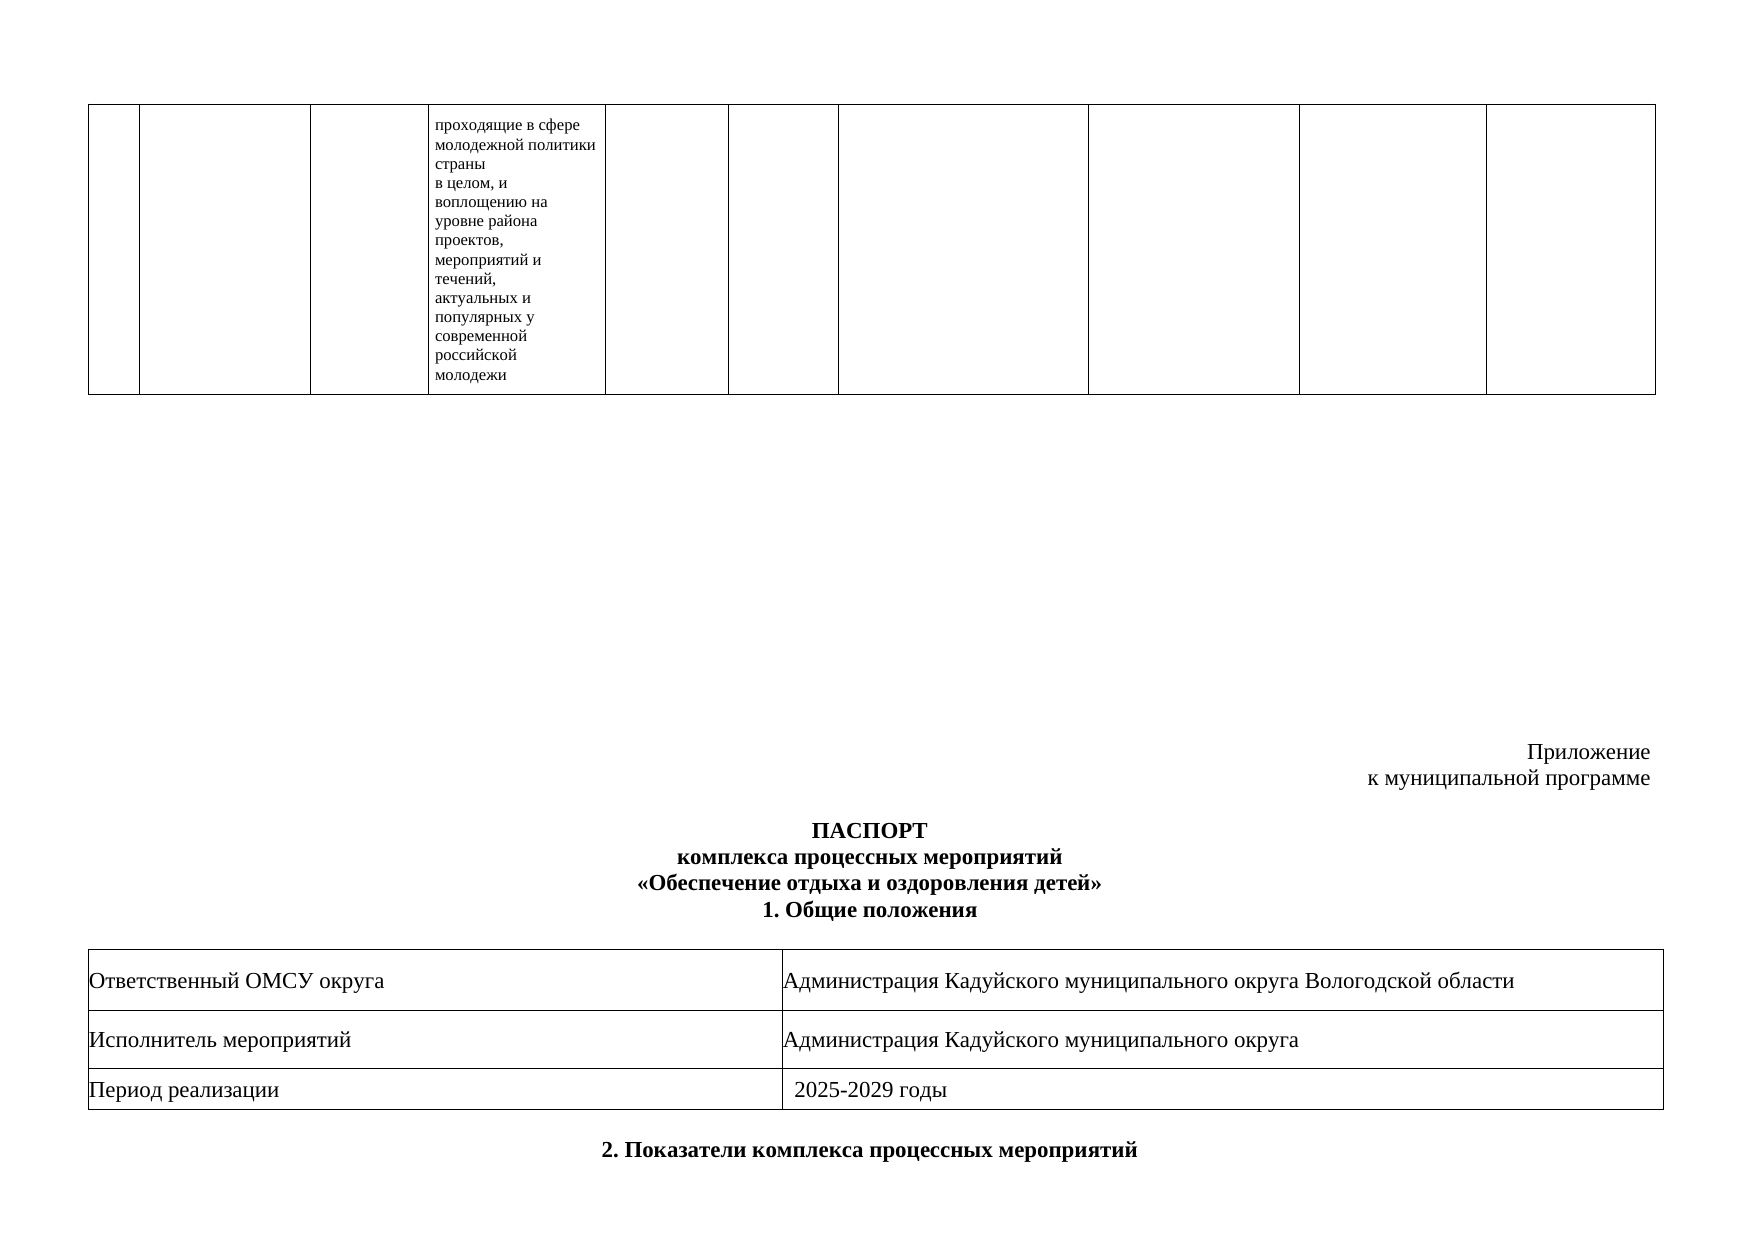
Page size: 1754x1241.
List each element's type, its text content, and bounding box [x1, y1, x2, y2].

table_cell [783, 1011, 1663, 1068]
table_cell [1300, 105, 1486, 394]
text к муниципальной программе [89, 764, 1651, 790]
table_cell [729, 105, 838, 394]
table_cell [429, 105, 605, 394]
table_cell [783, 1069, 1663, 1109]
text 2. Показатели комплекса процессных мероприятий [89, 1137, 1651, 1163]
text 1. Общие положения [89, 896, 1651, 922]
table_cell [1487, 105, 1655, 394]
text комплекса процессных мероприятий [89, 843, 1651, 869]
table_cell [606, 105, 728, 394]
text ПАСПОРТ [89, 817, 1651, 843]
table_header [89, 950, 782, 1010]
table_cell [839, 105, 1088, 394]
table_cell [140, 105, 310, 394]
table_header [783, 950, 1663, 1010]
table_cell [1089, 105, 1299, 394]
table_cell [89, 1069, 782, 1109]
text «Обеспечение отдыха и оздоровления детей» [89, 869, 1651, 896]
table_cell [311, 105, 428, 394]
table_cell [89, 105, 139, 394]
text Приложение [89, 738, 1651, 764]
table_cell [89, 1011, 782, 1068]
